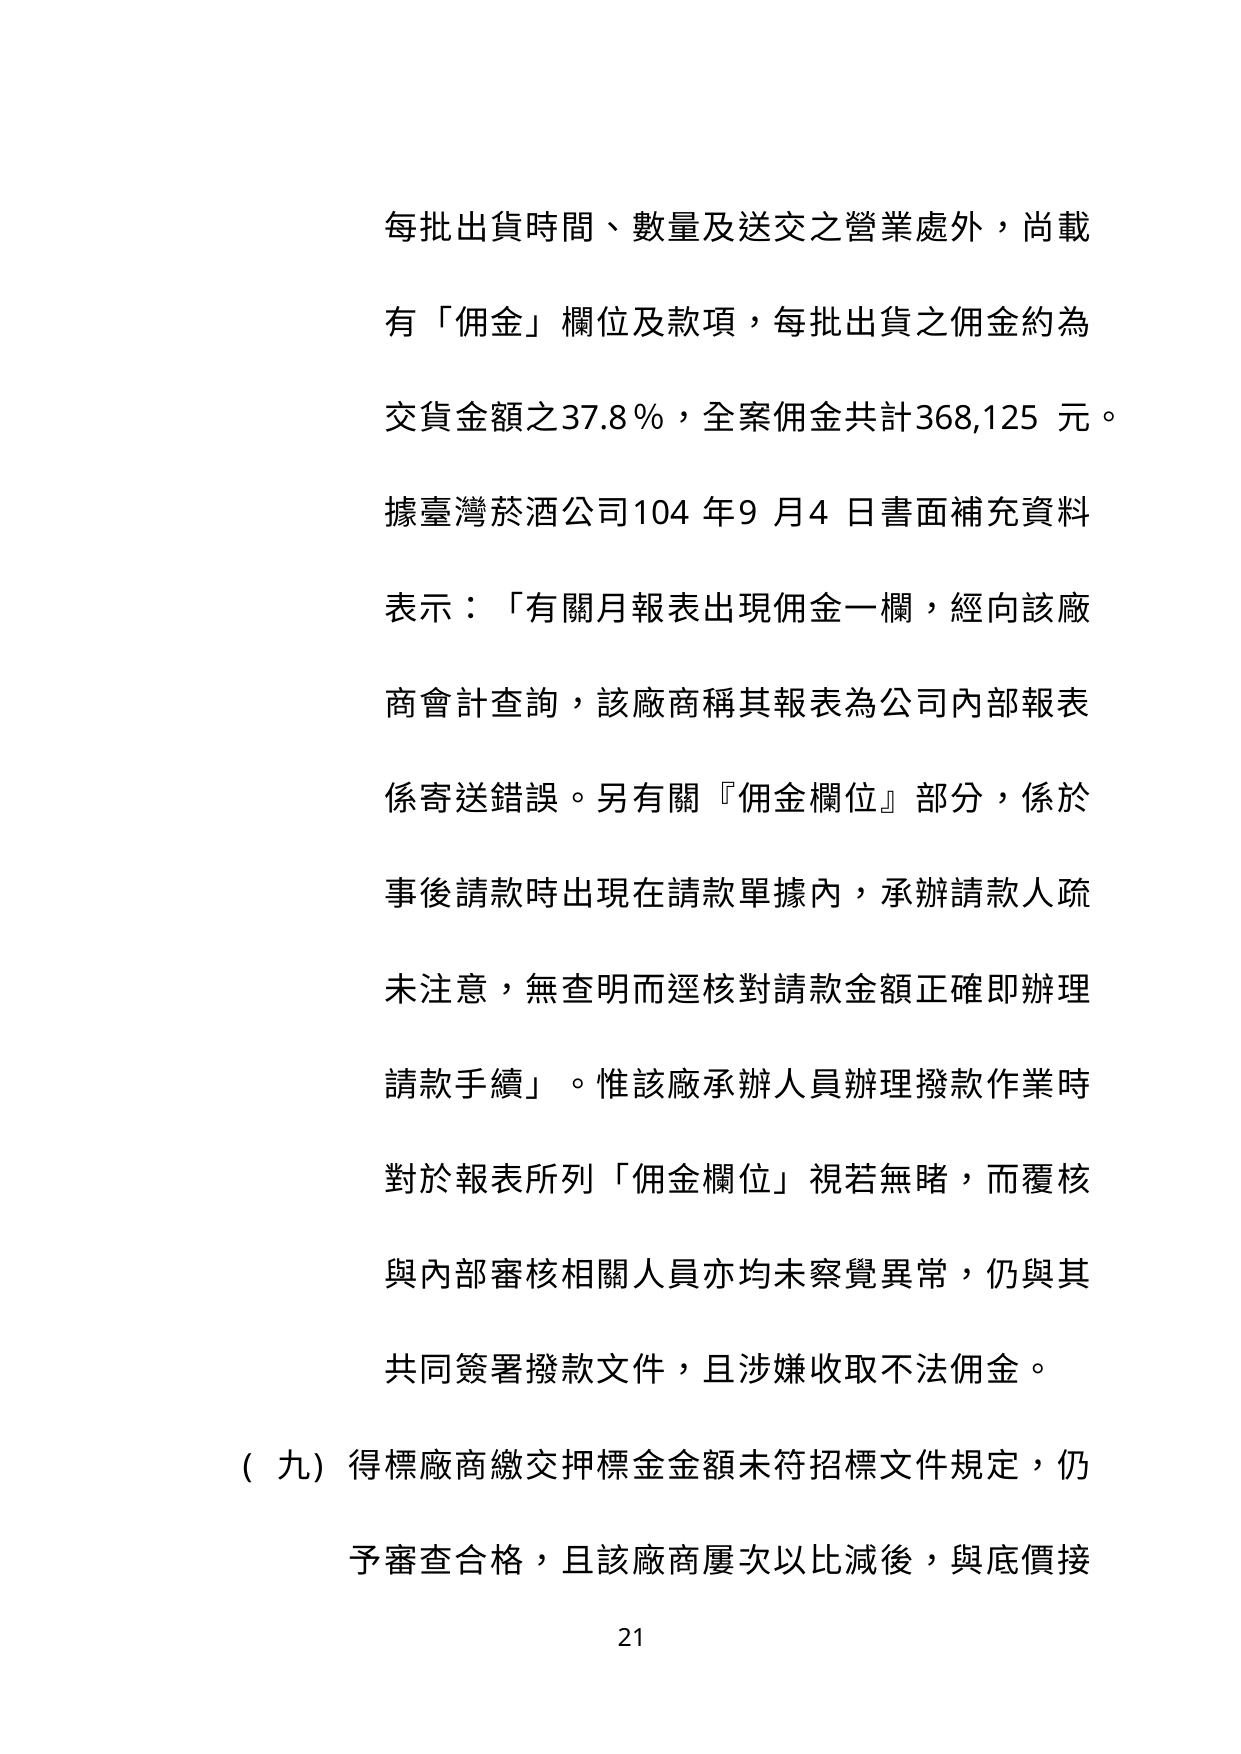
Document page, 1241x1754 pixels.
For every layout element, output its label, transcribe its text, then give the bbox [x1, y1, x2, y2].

subtitle 得標廠商繳交押標金金額未符招標文件規定，仍予審查合格，且該廠商屢次以比減後，與底價接近之決標價格之一定比率繳交，該廠人員涉嫌洩漏底價 [242, 1415, 1092, 1605]
